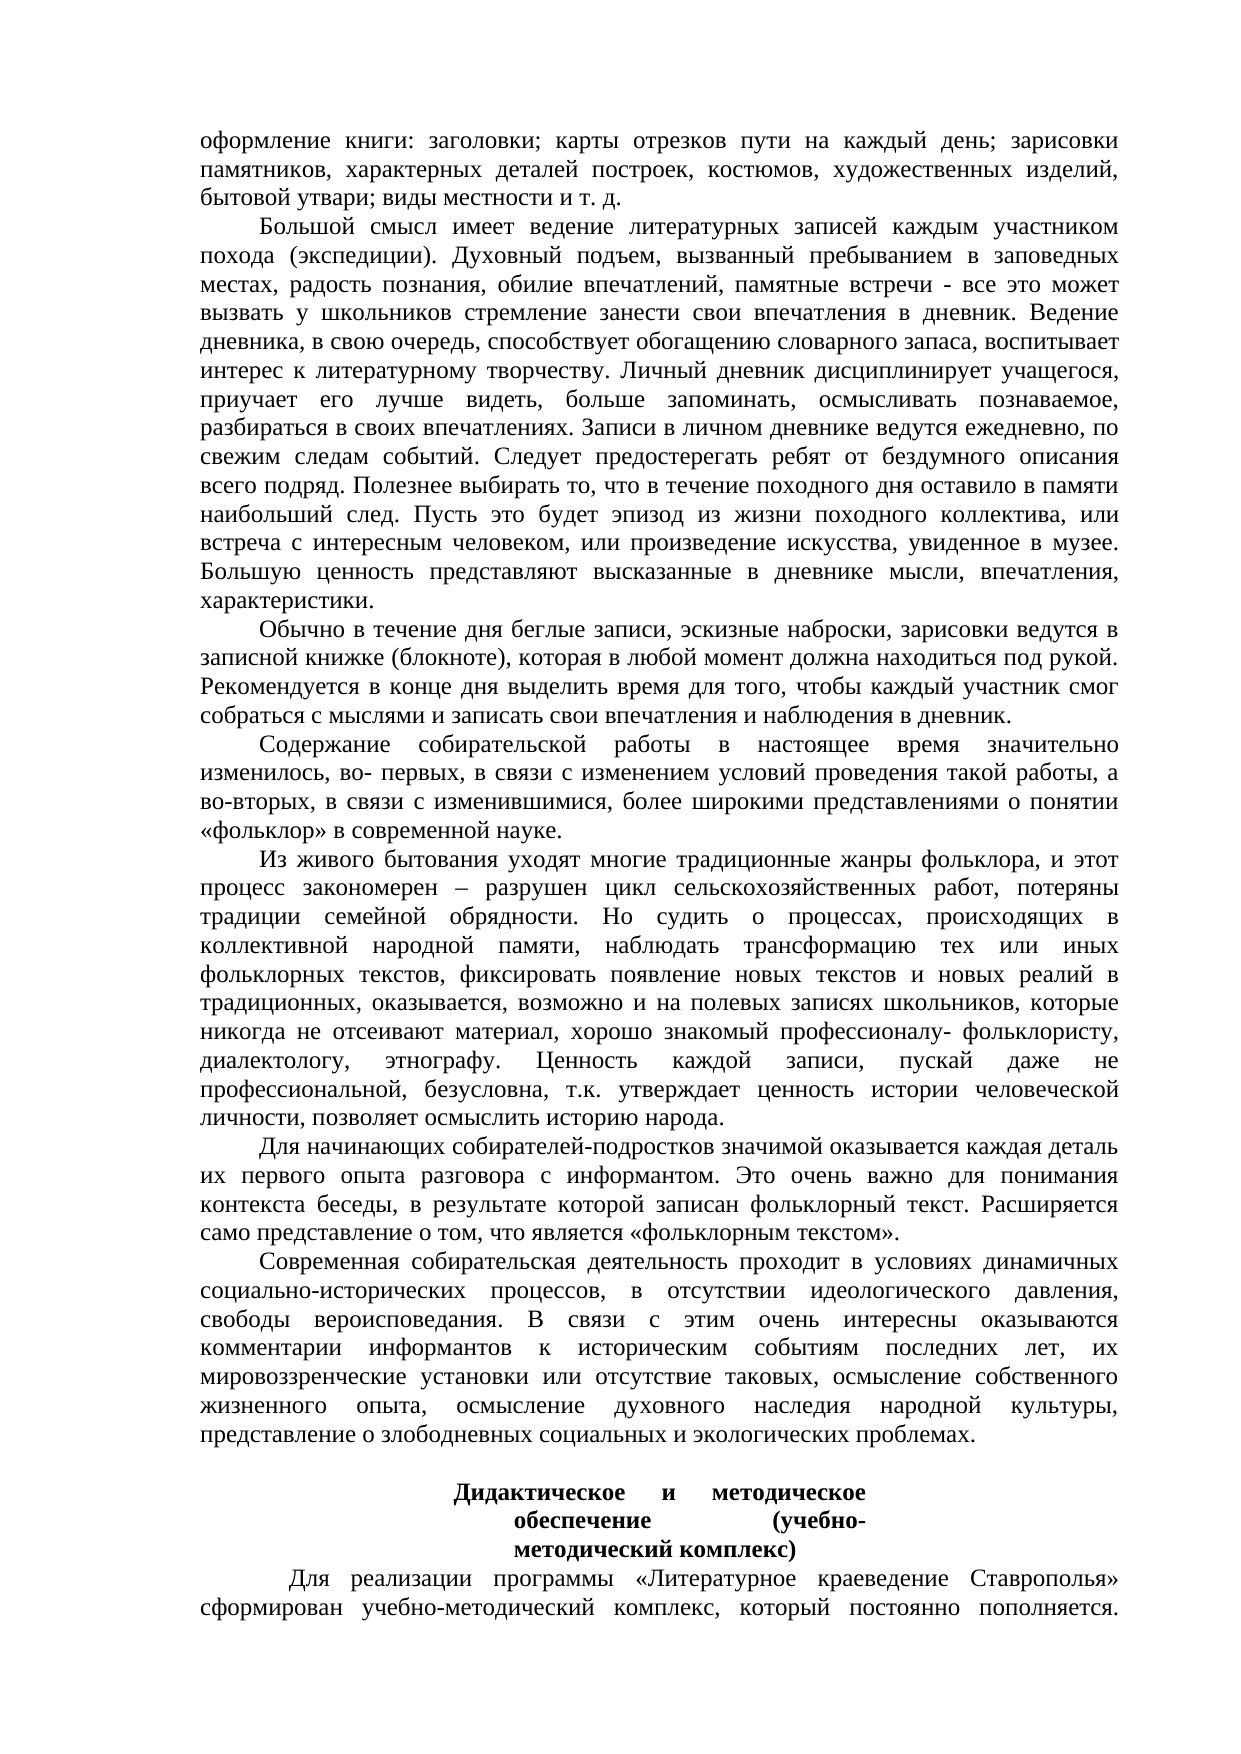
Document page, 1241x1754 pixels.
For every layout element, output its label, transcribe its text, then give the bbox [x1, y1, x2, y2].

text Для начинающих собирателей-подростков значимой оказывается каждая деталь их первого опыта разговора с информантом. Это очень важно для понимания контекста беседы, в результате которой записан фольклорный текст. Расширяется само представление о том, что является «фольклорным текстом». [200, 1131, 1119, 1246]
text Содержание собирательской работы в настоящее время значительно изменилось, во- первых, в связи с изменением условий проведения такой работы, а во-вторых, в связи с изменившимися, более широкими представлениями о понятии «фольклор» в современной науке. [200, 729, 1120, 844]
text Современная собирательская деятельность проходит в условиях динамичных социально-исторических процессов, в отсутствии идеологического давления, свободы вероисповедания. В связи с этим очень интересны оказываются комментарии информантов к историческим событиям последних лет, их мировоззренческие установки или отсутствие таковых, осмысление собственного жизненного опыта, осмысление духовного наследия народной культуры, представление о злободневных социальных и экологических проблемах. [200, 1246, 1119, 1447]
text Большой смысл имеет ведение литературных записей каждым участником похода (экспедиции). Духовный подъем, вызванный пребыванием в заповедных местах, радость познания, обилие впечатлений, памятные встречи - все это может вызвать у школьников стремление занести свои впечатления в дневник. Ведение дневника, в свою очередь, способствует обогащению словарного запаса, воспитывает интерес к литературному творчеству. Личный дневник дисциплинирует учащегося, приучает его лучше видеть, больше запоминать, осмысливать познаваемое, разбираться в своих впечатлениях. Записи в личном дневнике ведутся ежедневно, по свежим следам событий. Следует предостерегать ребят от бездумного описания всего подряд. Полезнее выбирать то, что в течение походного дня оставило в памяти наибольший след. Пусть это будет эпизод из жизни походного коллектива, или встреча с интересным человеком, или произведение искусства, увиденное в музее. Большую ценность представляют высказанные в дневнике мысли, впечатления, характеристики. [200, 211, 1120, 614]
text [200, 1563, 1120, 1621]
text Обычно в течение дня беглые записи, эскизные наброски, зарисовки ведутся в записной книжке (блокноте), которая в любой момент должна находиться под рукой. Рекомендуется в конце дня выделить время для того, чтобы каждый участник смог собраться с мыслями и записать свои впечатления и наблюдения в дневник. [200, 614, 1120, 729]
text Из живого бытования уходят многие традиционные жанры фольклора, и этот процесс закономерен – разрушен цикл сельскохозяйственных работ, потеряны традиции семейной обрядности. Но судить о процессах, происходящих в коллективной народной памяти, наблюдать трансформацию тех или иных фольклорных текстов, фиксировать появление новых текстов и новых реалий в традиционных, оказывается, возможно и на полевых записях школьников, которые никогда не отсеивают материал, хорошо знакомый профессионалу- фольклористу, диалектологу, этнографу. Ценность каждой записи, пускай даже не профессиональной, безусловна, т.к. утверждает ценность истории человеческой личности, позволяет осмыслить историю народа. [200, 844, 1120, 1131]
text Дидактическое и методическое обеспечение (учебно-методический комплекс) [453, 1477, 866, 1563]
text оформление книги: заголовки; карты отрезков пути на каждый день; зарисовки памятников, характерных деталей построек, костюмов, художественных изделий, бытовой утвари; виды местности и т. д. [200, 125, 1119, 211]
